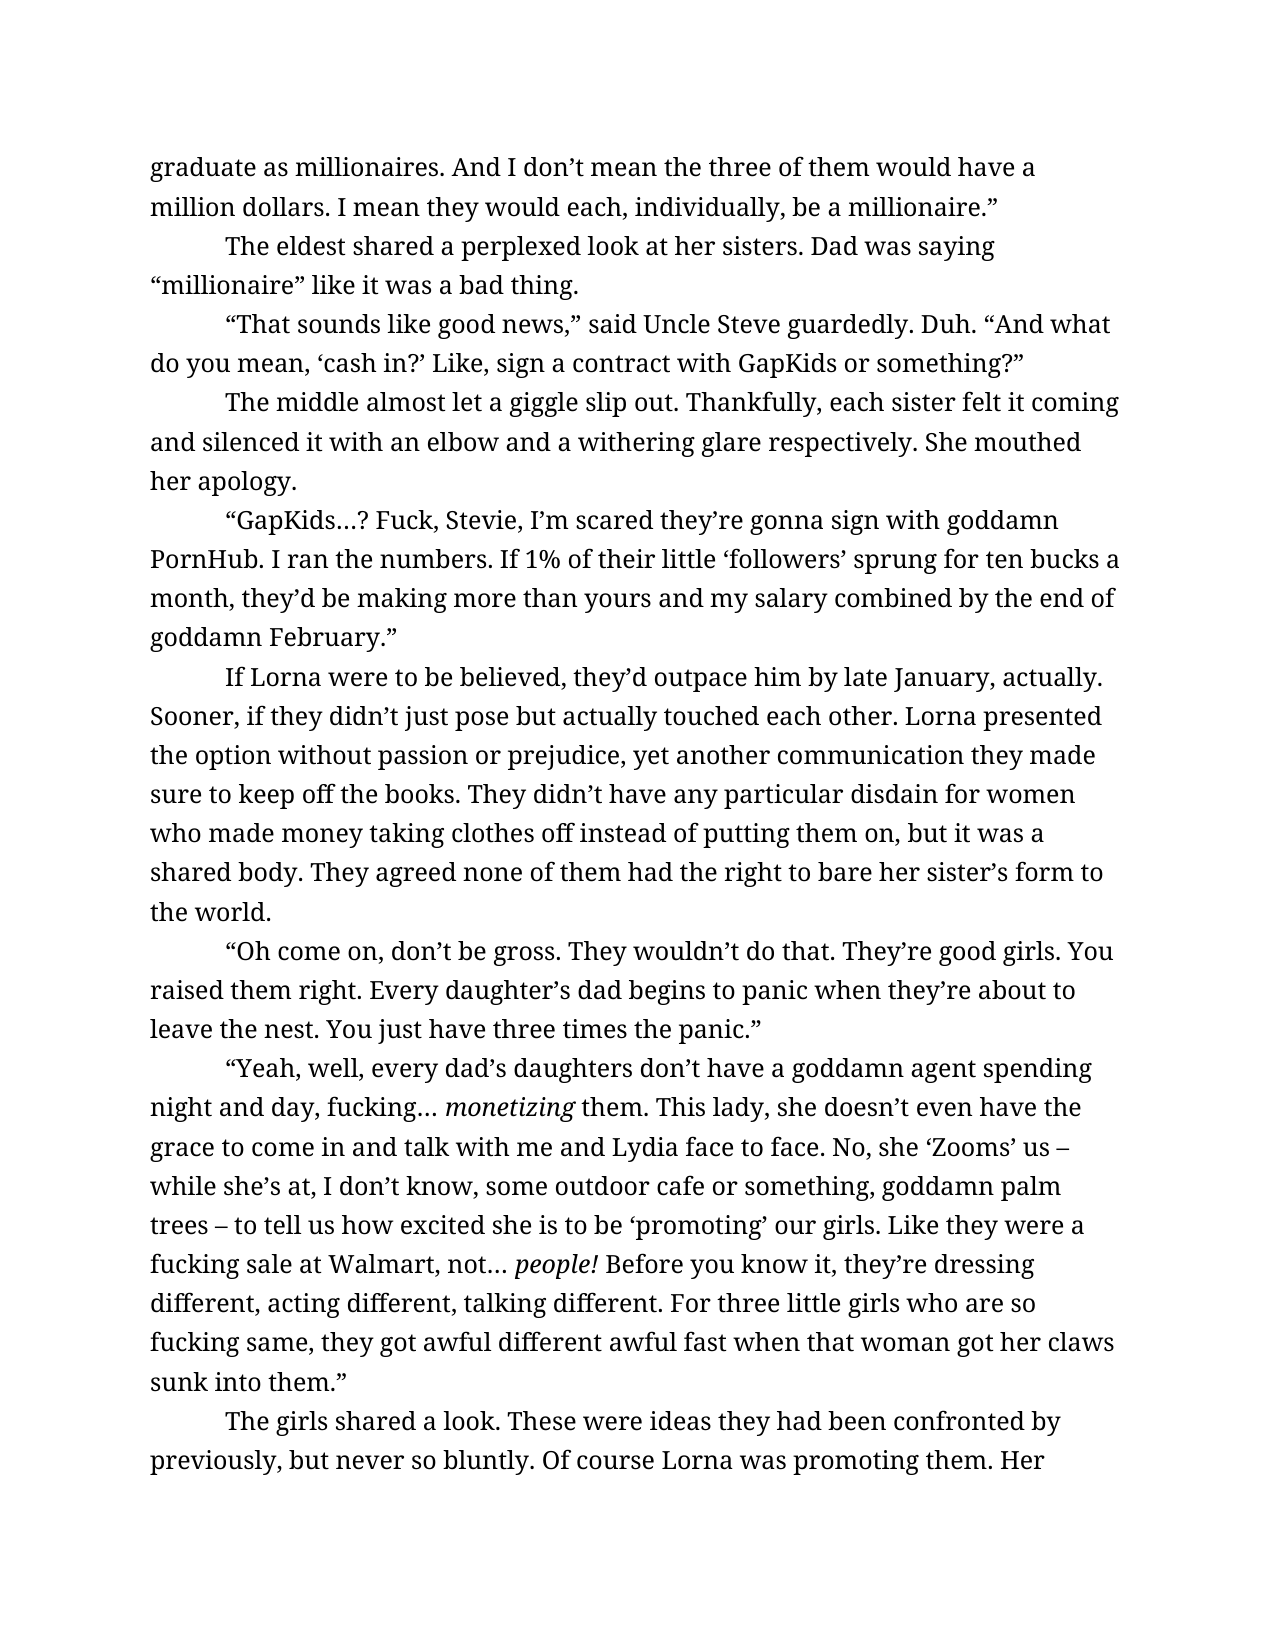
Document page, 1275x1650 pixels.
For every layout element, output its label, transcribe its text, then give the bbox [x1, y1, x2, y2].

text “Oh come on, don’t be gross. They wouldn’t do that. They’re good girls. You raised them right. Every daughter’s dad begins to panic when they’re about to leave the nest. You just have three times the panic.” [150, 933, 1125, 1046]
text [150, 150, 1125, 223]
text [150, 1403, 1125, 1477]
text “Yeah, well, every dad’s daughters don’t have a goddamn agent spending night and day, fucking… monetizing them. This lady, she doesn’t even have the grace to come in and talk with me and Lydia face to face. No, she ‘Zooms’ us – while she’s at, I don’t know, some outdoor cafe or something, goddamn palm trees – to tell us how excited she is to be ‘promoting’ our girls. Like they were a fucking sale at Walmart, not… people! Before you know it, they’re dressing different, acting different, talking different. For three little girls who are so fucking same, they got awful different awful fast when that woman got her claws sunk into them.” [150, 1051, 1125, 1398]
text If Lorna were to be believed, they’d outpace him by late January, actually. Sooner, if they didn’t just pose but actually touched each other. Lorna presented the option without passion or prejudice, yet another communication they made sure to keep off the books. They didn’t have any particular disdain for women who made money taking clothes off instead of putting them on, but it was a shared body. They agreed none of them had the right to bare her sister’s form to the world. [150, 659, 1125, 928]
text The eldest shared a perplexed look at her sisters. Dad was saying “millionaire” like it was a bad thing. [150, 228, 1125, 302]
text “GapKids…? Fuck, Stevie, I’m scared they’re gonna sign with goddamn PornHub. I ran the numbers. If 1% of their little ‘followers’ sprung for ten bucks a month, they’d be making more than yours and my salary combined by the end of goddamn February.” [150, 502, 1125, 654]
text The middle almost let a giggle slip out. Thankfully, each sister felt it coming and silenced it with an elbow and a withering glare respectively. She mouthed her apology. [150, 385, 1125, 497]
text “That sounds like good news,” said Uncle Steve guardedly. Duh. “And what do you mean, ‘cash in?’ Like, sign a contract with GapKids or something?” [150, 307, 1125, 380]
